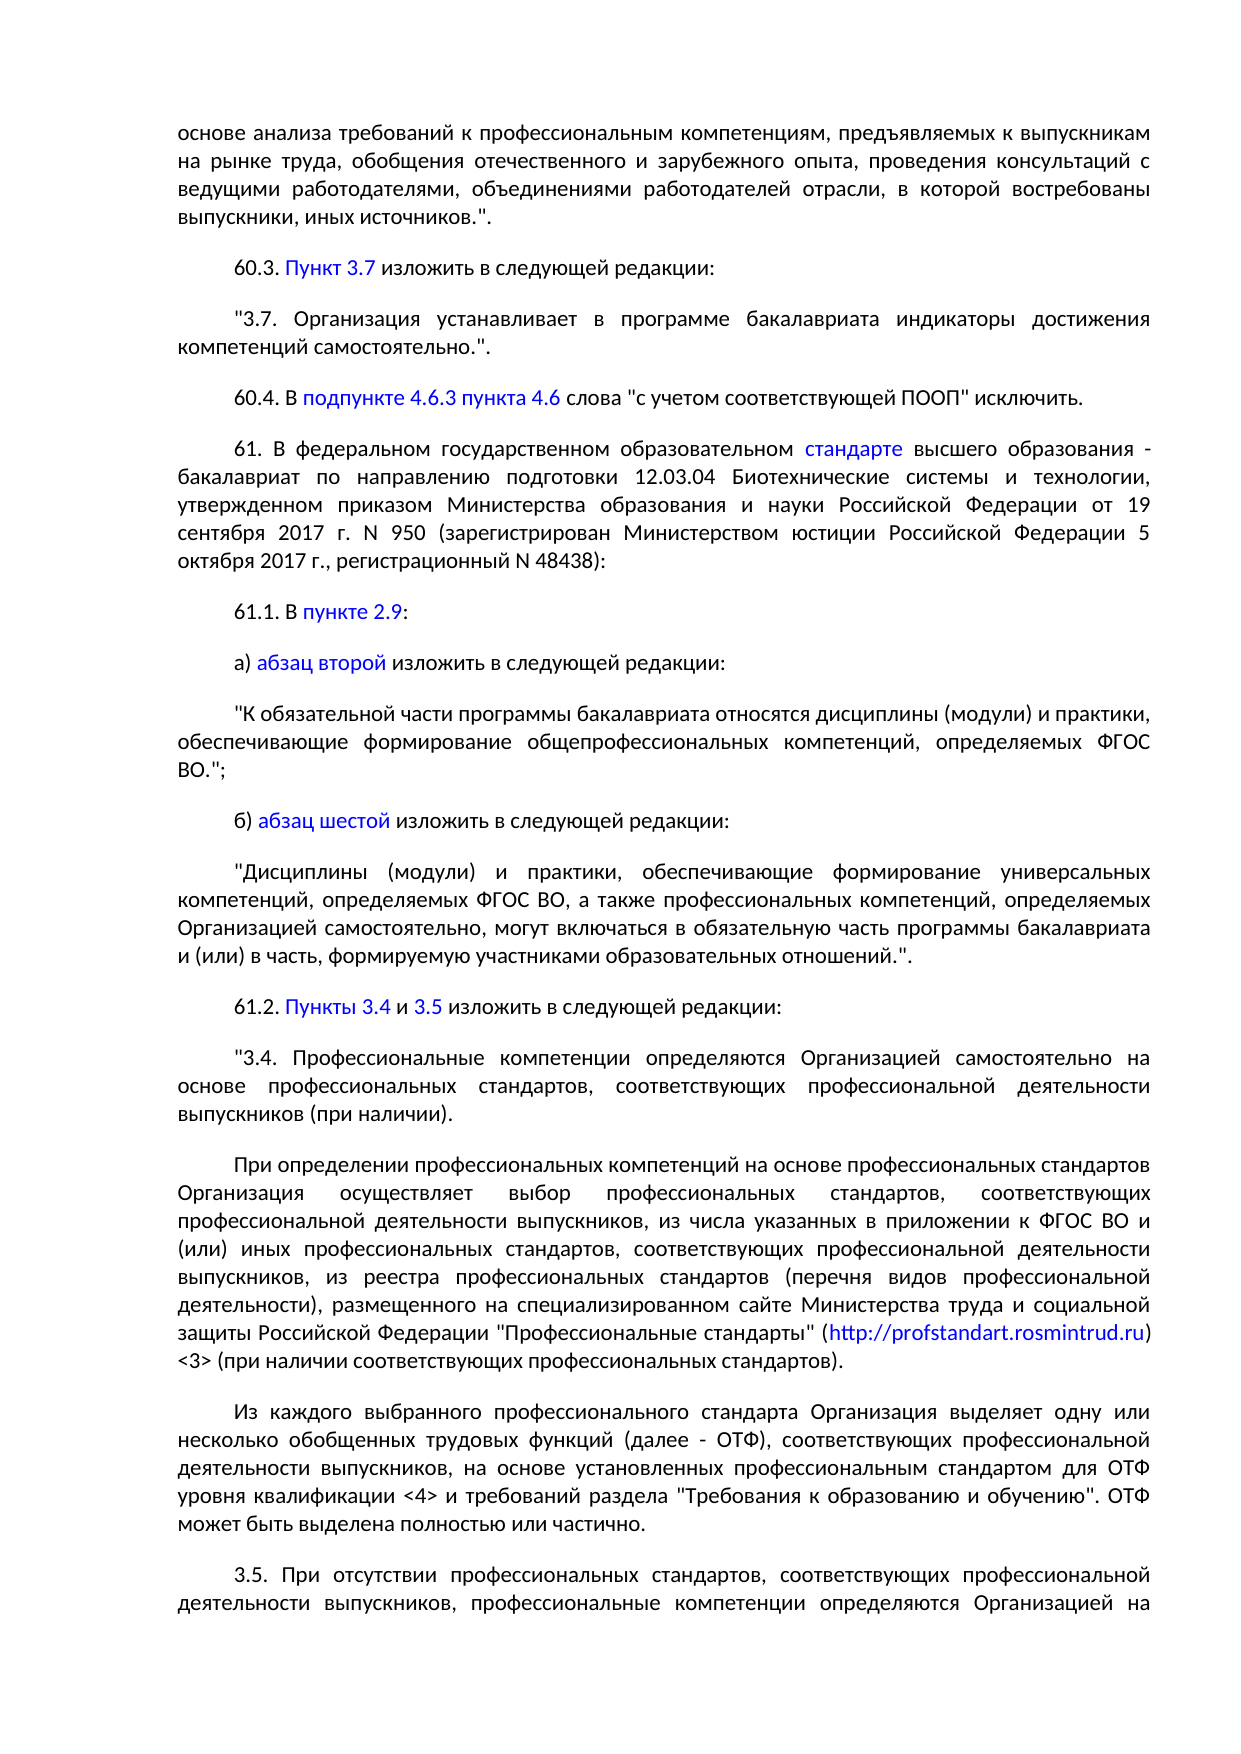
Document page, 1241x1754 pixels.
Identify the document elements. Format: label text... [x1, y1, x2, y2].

text "К обязательной части программы бакалавриата относятся дисциплины (модули) и практики, обеспечивающие формирование общепрофессиональных компетенций, определяемых ФГОС ВО."; [177, 699, 1152, 783]
text Из каждого выбранного профессионального стандарта Организация выделяет одну или несколько обобщенных трудовых функций (далее - ОТФ), соответствующих профессиональной деятельности выпускников, на основе установленных профессиональным стандартом для ОТФ уровня квалификации <4> и требований раздела "Требования к образованию и обучению". ОТФ может быть выделена полностью или частично. [177, 1397, 1152, 1537]
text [177, 118, 1152, 230]
text а) абзац второй изложить в следующей редакции: [177, 648, 1152, 676]
text При определении профессиональных компетенций на основе профессиональных стандартов Организация осуществляет выбор профессиональных стандартов, соответствующих профессиональной деятельности выпускников, из числа указанных в приложении к ФГОС ВО и (или) иных профессиональных стандартов, соответствующих профессиональной деятельности выпускников, из реестра профессиональных стандартов (перечня видов профессиональной деятельности), размещенного на специализированном сайте Министерства труда и социальной защиты Российской Федерации "Профессиональные стандарты" (http://profstandart.rosmintrud.ru) <3> (при наличии соответствующих профессиональных стандартов). [177, 1150, 1152, 1374]
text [177, 1560, 1152, 1616]
text 60.3. Пункт 3.7 изложить в следующей редакции: [177, 253, 1152, 281]
text 61.2. Пункты 3.4 и 3.5 изложить в следующей редакции: [177, 992, 1152, 1020]
text 61.1. В пункте 2.9: [177, 597, 1152, 625]
text "3.4. Профессиональные компетенции определяются Организацией самостоятельно на основе профессиональных стандартов, соответствующих профессиональной деятельности выпускников (при наличии). [177, 1043, 1152, 1127]
text 61. В федеральном государственном образовательном стандарте высшего образования - бакалавриат по направлению подготовки 12.03.04 Биотехнические системы и технологии, утвержденном приказом Министерства образования и науки Российской Федерации от 19 сентября 2017 г. N 950 (зарегистрирован Министерством юстиции Российской Федерации 5 октября 2017 г., регистрационный N 48438): [177, 434, 1152, 574]
text "Дисциплины (модули) и практики, обеспечивающие формирование универсальных компетенций, определяемых ФГОС ВО, а также профессиональных компетенций, определяемых Организацией самостоятельно, могут включаться в обязательную часть программы бакалавриата и (или) в часть, формируемую участниками образовательных отношений.". [177, 857, 1152, 969]
text "3.7. Организация устанавливает в программе бакалавриата индикаторы достижения компетенций самостоятельно.". [177, 304, 1152, 360]
text б) абзац шестой изложить в следующей редакции: [177, 806, 1152, 834]
text 60.4. В подпункте 4.6.3 пункта 4.6 слова "с учетом соответствующей ПООП" исключить. [177, 383, 1152, 411]
